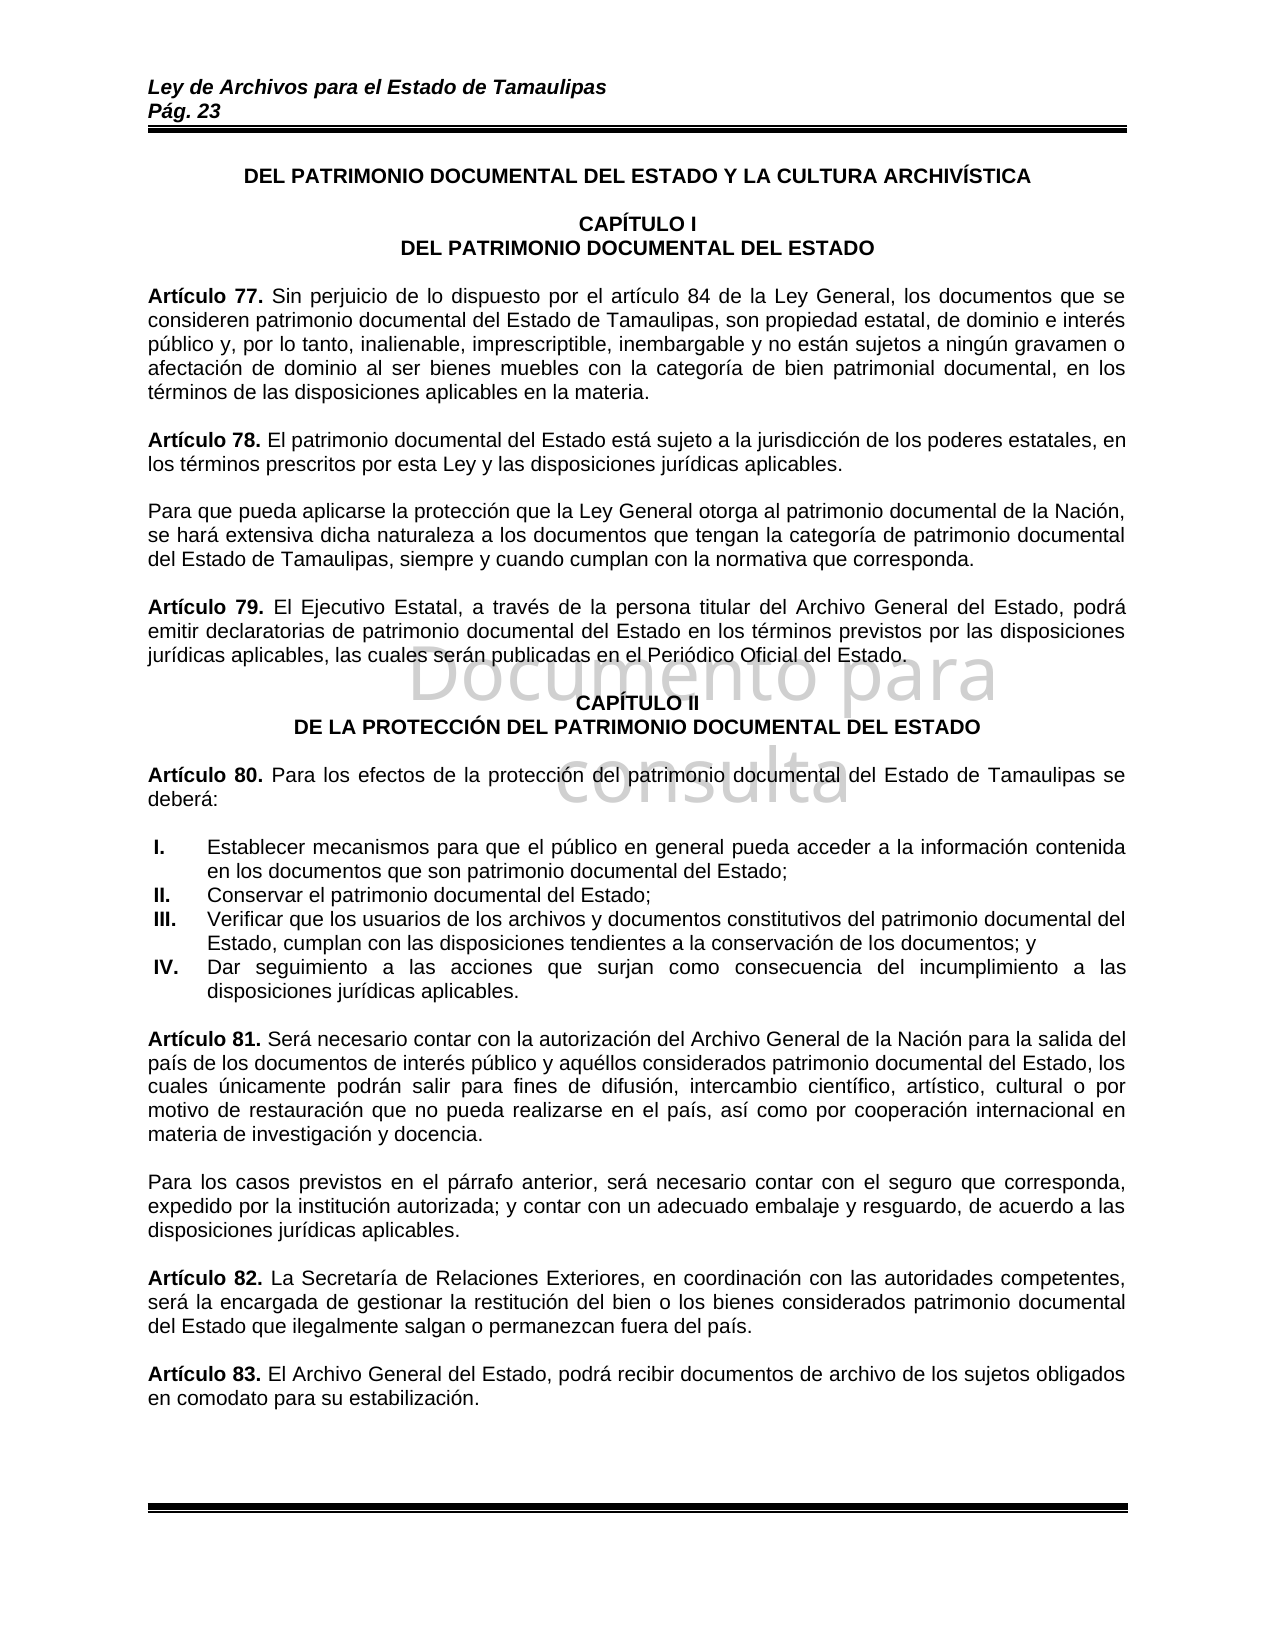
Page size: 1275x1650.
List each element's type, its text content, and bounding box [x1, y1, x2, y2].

text Artículo 78. El patrimonio documental del Estado está sujeto a la jurisdicción de los poderes estatales, en los términos prescritos por esta Ley y las disposiciones jurídicas aplicables. [148, 427, 1127, 475]
list Dar seguimiento a las acciones que surjan como consecuencia del incumplimiento a las disposiciones jurídicas aplicables. [153, 954, 1127, 1002]
text DE LA PROTECCIÓN DEL PATRIMONIO DOCUMENTAL DEL ESTADO [148, 715, 1127, 739]
text CAPÍTULO II [148, 691, 1127, 715]
list Conservar el patrimonio documental del Estado; [153, 883, 1127, 907]
text Artículo 81. Será necesario contar con la autorización del Archivo General de la Nación para la salida del país de los documentos de interés público y aquéllos considerados patrimonio documental del Estado, los cuales únicamente podrán salir para fines de difusión, intercambio científico, artístico, cultural o por motivo de restauración que no pueda realizarse en el país, así como por cooperación internacional en materia de investigación y docencia. [148, 1026, 1127, 1146]
text CAPÍTULO I [148, 212, 1127, 236]
text Artículo 82. La Secretaría de Relaciones Exteriores, en coordinación con las autoridades competentes, será la encargada de gestionar la restitución del bien o los bienes considerados patrimonio documental del Estado que ilegalmente salgan o permanezcan fuera del país. [148, 1266, 1127, 1338]
text Artículo 77. Sin perjuicio de lo dispuesto por el artículo 84 de la Ley General, los documentos que se consideren patrimonio documental del Estado de Tamaulipas, son propiedad estatal, de dominio e interés público y, por lo tanto, inalienable, imprescriptible, inembargable y no están sujetos a ningún gravamen o afectación de dominio al ser bienes muebles con la categoría de bien patrimonial documental, en los términos de las disposiciones aplicables en la materia. [148, 284, 1127, 403]
text Artículo 80. Para los efectos de la protección del patrimonio documental del Estado de Tamaulipas se deberá: [148, 763, 1127, 811]
text Para que pueda aplicarse la protección que la Ley General otorga al patrimonio documental de la Nación, se hará extensiva dicha naturaleza a los documentos que tengan la categoría de patrimonio documental del Estado de Tamaulipas, siempre y cuando cumplan con la normativa que corresponda. [148, 499, 1127, 571]
text Para los casos previstos en el párrafo anterior, será necesario contar con el seguro que corresponda, expedido por la institución autorizada; y contar con un adecuado embalaje y resguardo, de acuerdo a las disposiciones jurídicas aplicables. [148, 1170, 1127, 1242]
text DEL PATRIMONIO DOCUMENTAL DEL ESTADO Y LA CULTURA ARCHIVÍSTICA [148, 164, 1127, 188]
text DEL PATRIMONIO DOCUMENTAL DEL ESTADO [148, 236, 1127, 260]
list Verificar que los usuarios de los archivos y documentos constitutivos del patrimonio documental del Estado, cumplan con las disposiciones tendientes a la conservación de los documentos; y [153, 907, 1127, 954]
list Establecer mecanismos para que el público en general pueda acceder a la información contenida en los documentos que son patrimonio documental del Estado; [153, 835, 1127, 883]
text Artículo 83. El Archivo General del Estado, podrá recibir documentos de archivo de los sujetos obligados en comodato para su estabilización. [148, 1362, 1127, 1410]
text Artículo 79. El Ejecutivo Estatal, a través de la persona titular del Archivo General del Estado, podrá emitir declaratorias de patrimonio documental del Estado en los términos previstos por las disposiciones jurídicas aplicables, las cuales serán publicadas en el Periódico Oficial del Estado. [148, 595, 1127, 667]
